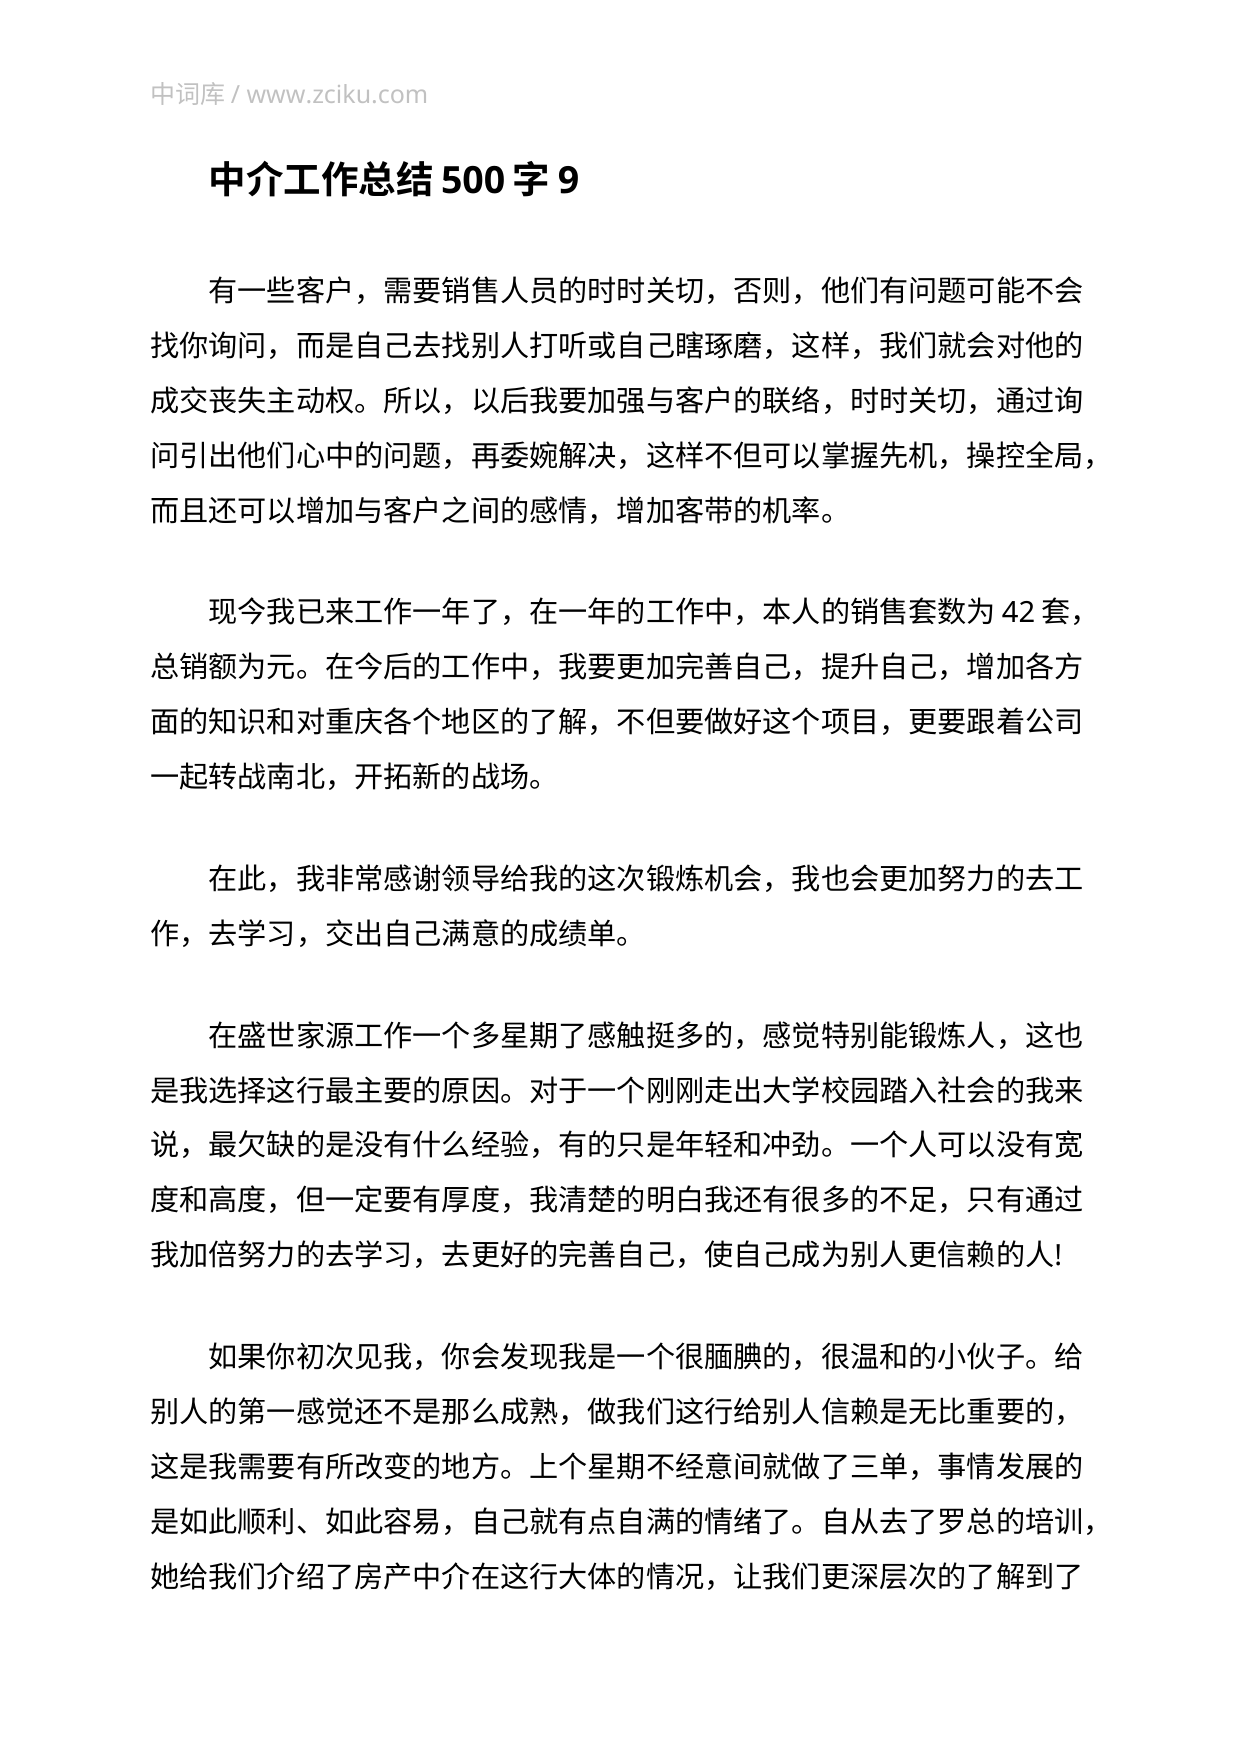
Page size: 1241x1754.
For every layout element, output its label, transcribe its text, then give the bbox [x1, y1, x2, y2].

text 在此，我非常感谢领导给我的这次锻炼机会，我也会更加努力的去工作，去学习，交出自己满意的成绩单。 [150, 856, 1090, 953]
text 中介工作总结500字9 [150, 150, 1090, 204]
text 有一些客户，需要销售人员的时时关切，否则，他们有问题可能不会找你询问，而是自己去找别人打听或自己瞎琢磨，这样，我们就会对他的成交丧失主动权。所以，以后我要加强与客户的联络，时时关切，通过询问引出他们心中的问题，再委婉解决，这样不但可以掌握先机，操控全局，而且还可以增加与客户之间的感情，增加客带的机率。 [150, 268, 1090, 529]
text 在盛世家源工作一个多星期了感触挺多的，感觉特别能锻炼人，这也是我选择这行最主要的原因。对于一个刚刚走出大学校园踏入社会的我来说，最欠缺的是没有什么经验，有的只是年轻和冲劲。一个人可以没有宽度和高度，但一定要有厚度，我清楚的明白我还有很多的不足，只有通过我加倍努力的去学习，去更好的完善自己，使自己成为别人更信赖的人! [150, 1012, 1090, 1274]
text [150, 1334, 1090, 1596]
text 现今我已来工作一年了，在一年的工作中，本人的销售套数为42套，总销额为元。在今后的工作中，我要更加完善自己，提升自己，增加各方面的知识和对重庆各个地区的了解，不但要做好这个项目，更要跟着公司一起转战南北，开拓新的战场。 [150, 589, 1090, 796]
